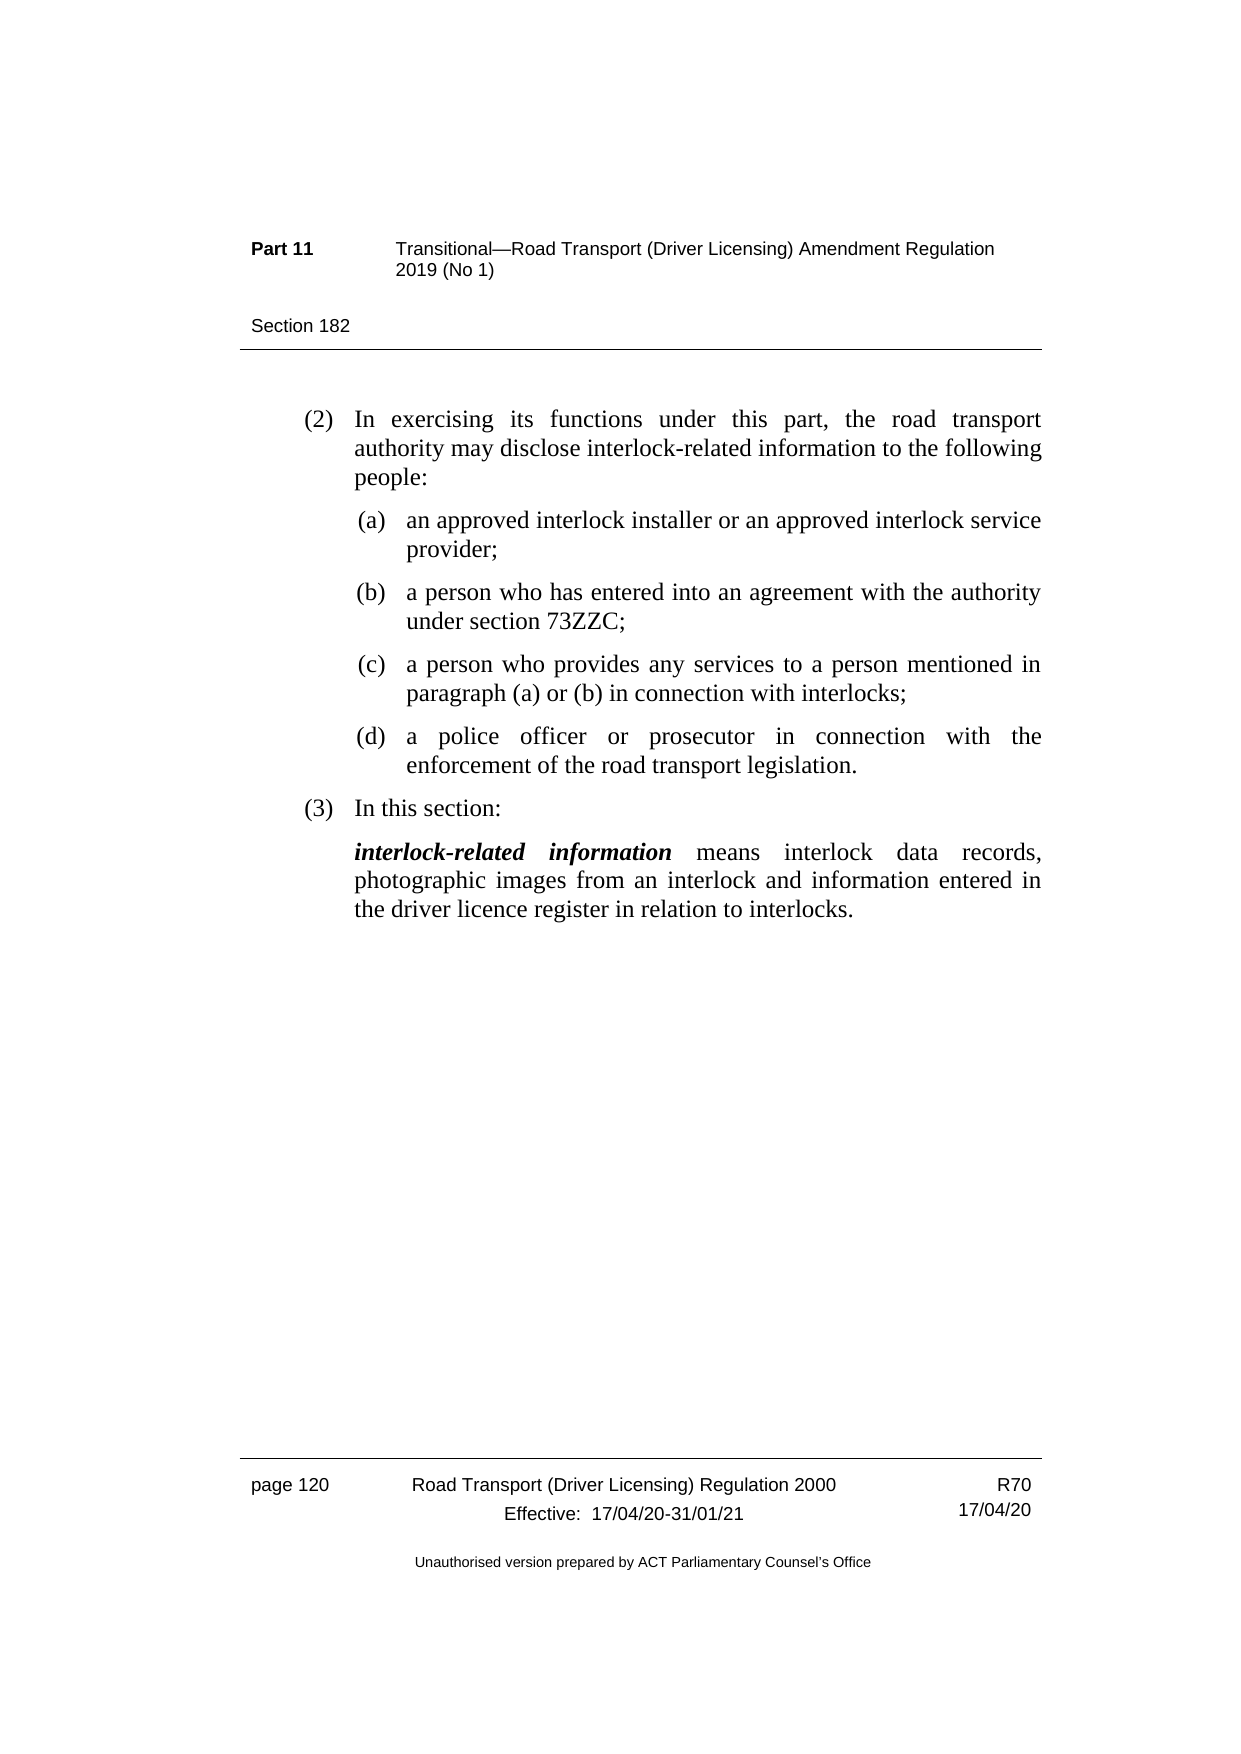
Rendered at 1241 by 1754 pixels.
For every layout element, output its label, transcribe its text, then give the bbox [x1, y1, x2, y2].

text (3) In this section: [239, 793, 1042, 822]
text (d) a police officer or prosecutor in connection with the enforcement of the road transport legislation. [239, 721, 1042, 779]
text interlock-related information means interlock data records, photographic images from an interlock and information entered in the driver licence register in relation to interlocks. [354, 837, 1042, 923]
text (2) In exercising its functions under this part, the road transport authority may disclose interlock-related information to the following people: [239, 404, 1042, 490]
text (b) a person who has entered into an agreement with the authority under section 73ZZC; [239, 577, 1042, 634]
text (a) an approved interlock installer or an approved interlock service provider; [239, 505, 1042, 562]
text (c) a person who provides any services to a person mentioned in paragraph (a) or (b) in connection with interlocks; [239, 649, 1042, 707]
